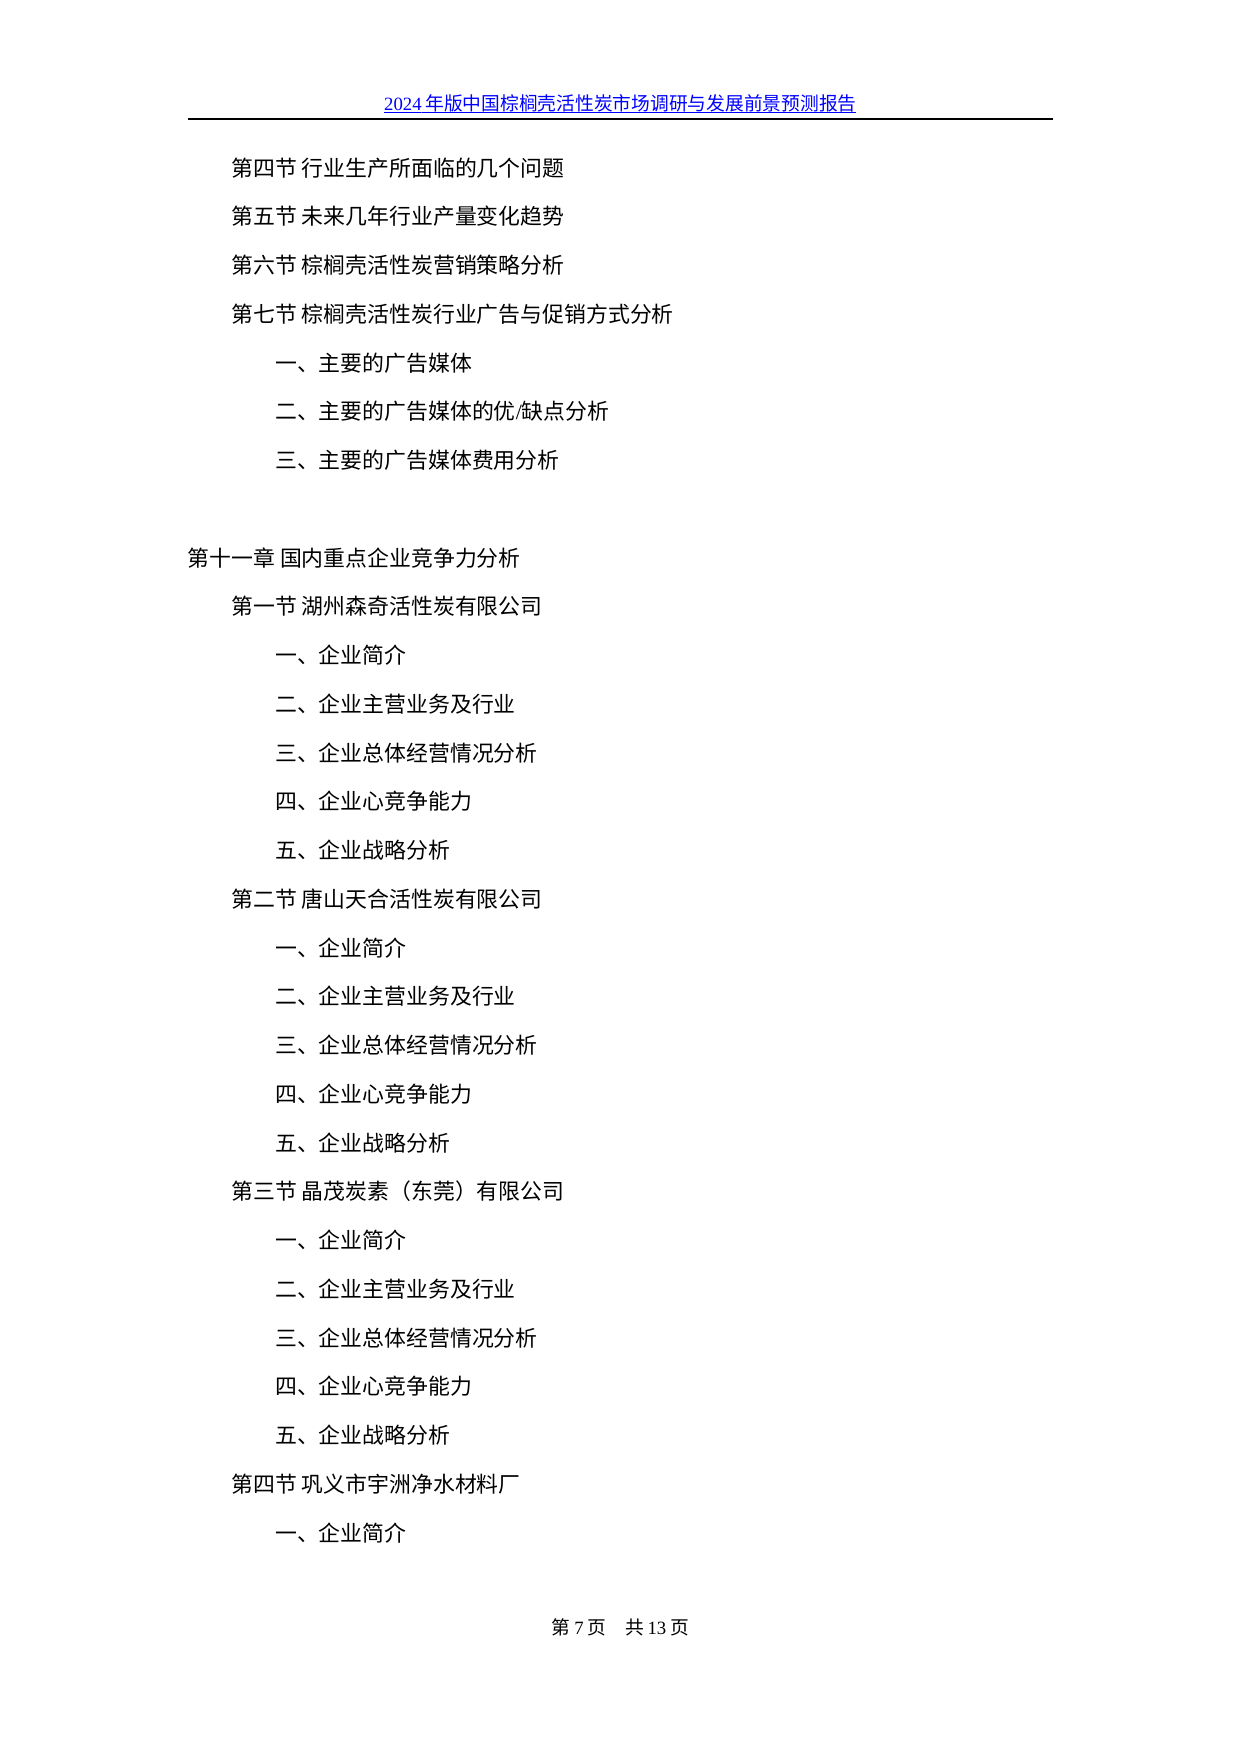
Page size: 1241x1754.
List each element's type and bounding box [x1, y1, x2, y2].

text [187, 150, 1053, 1548]
